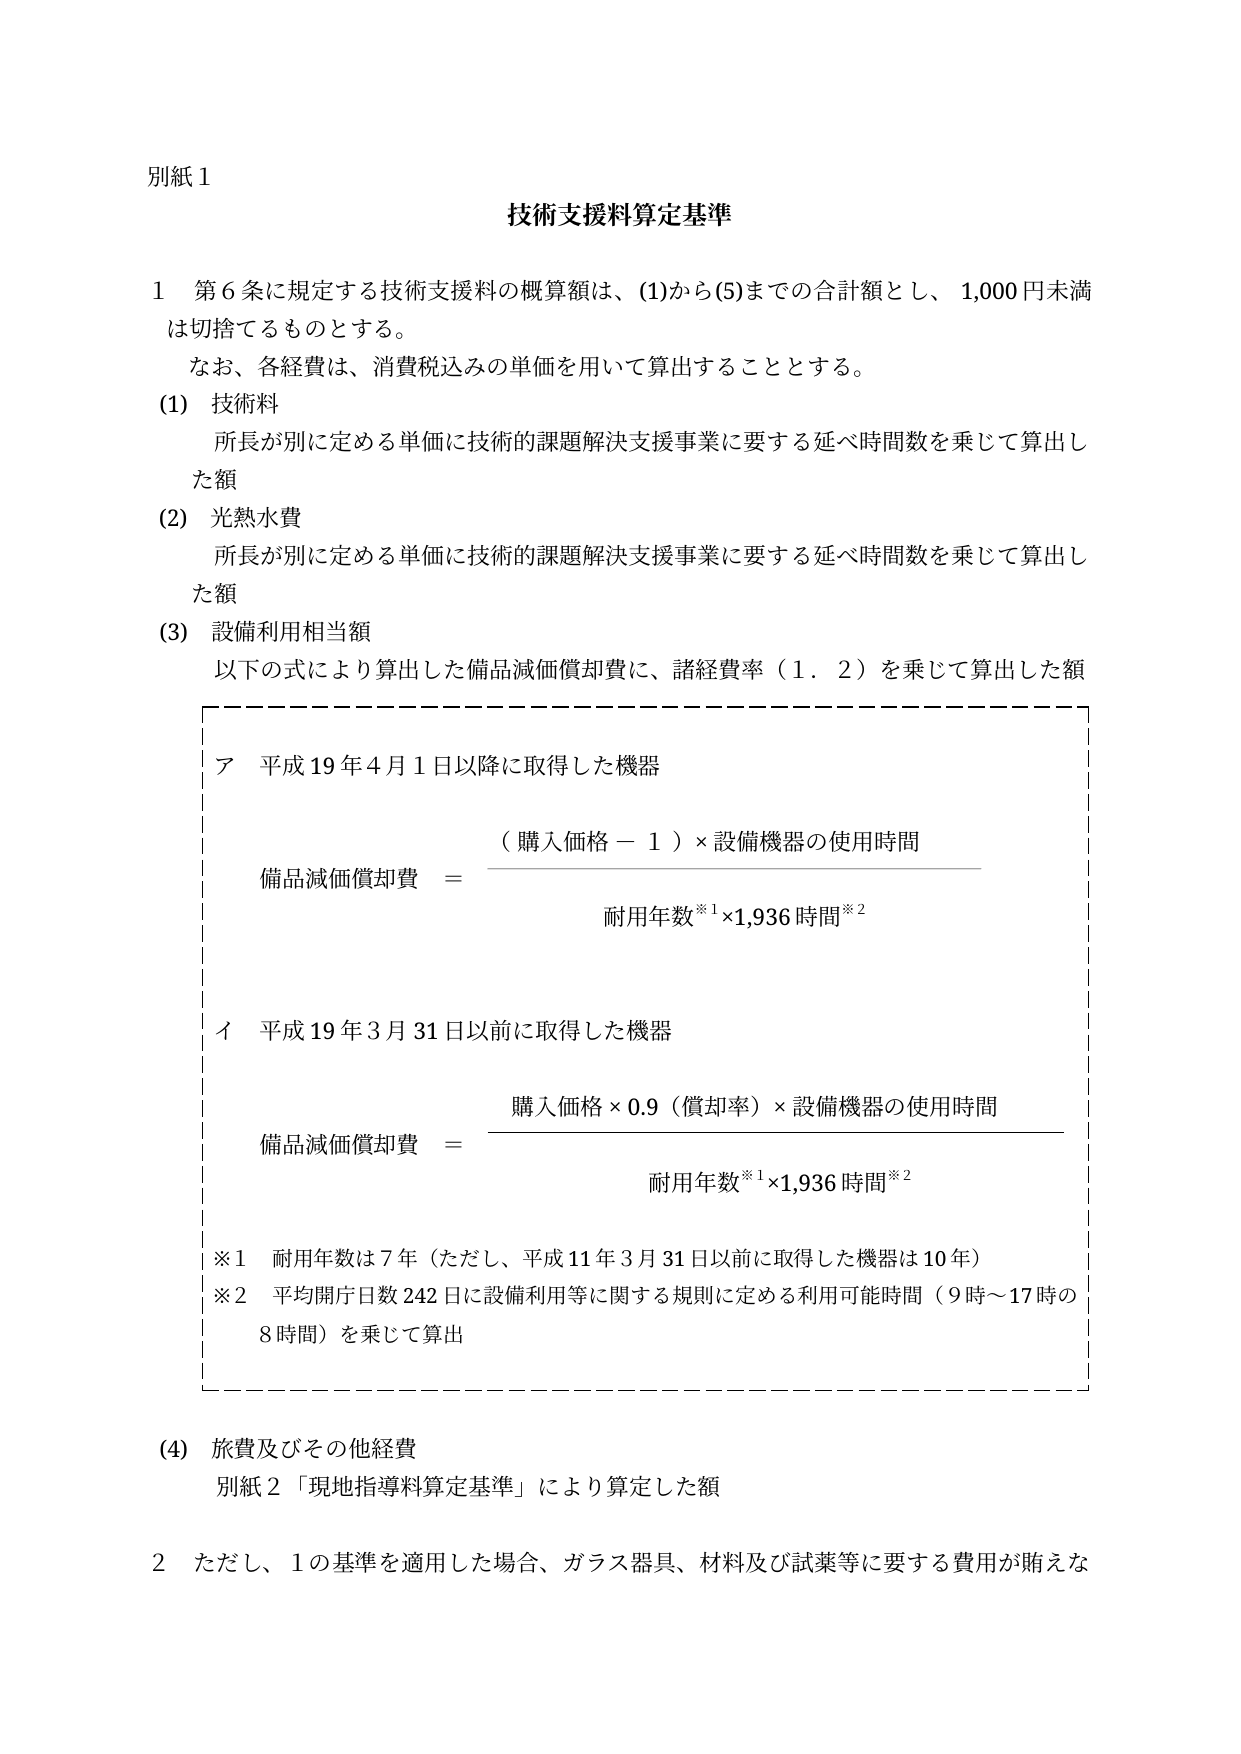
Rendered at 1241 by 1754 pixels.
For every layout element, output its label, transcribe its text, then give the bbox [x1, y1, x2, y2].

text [148, 1543, 1092, 1581]
text 以下の式により算出した備品減価償却費に、諸経費率（１．２）を乗じて算出した額 [191, 649, 1092, 687]
text (1) 技術料 [148, 384, 1092, 422]
text なお、各経費は、消費税込みの単価を用いて算出することとする。 [169, 346, 1092, 384]
text (2) 光熱水費 [159, 498, 1092, 536]
table_header ア 平成19年４月１日以降に取得した機器 （ 購入価格 － １ ）× 設備機器の使用時間 備品減価償却費 ＝ 耐用年数※１×1,936時間※２ イ 平成19年３月31日以前に取得した機器 購入価格 × 0.9（償却率）× 設備機器の使用時間 備品減価償却費 ＝ 耐用年数※１×1,936時間※２ ※１ 耐用年数は７年（ただし、平成11年３月31日以前に取得した機器は10年） ※２ 平均開庁日数242日に設備利用等に関する規則に定める利用可能時間（９時～17時の８時間）を乗じて算出 [203, 706, 1089, 1390]
text (4) 旅費及びその他経費 [148, 1429, 1092, 1467]
text (3) 設備利用相当額 [148, 612, 1092, 649]
text 別紙１ [148, 157, 1092, 194]
text 別紙２「現地指導料算定基準」により算定した額 [148, 1467, 1092, 1505]
text １ 第６条に規定する技術支援料の概算額は、(1)から(5)までの合計額とし、 1,000円未満は切捨てるものとする。 [148, 270, 1092, 346]
text 所長が別に定める単価に技術的課題解決支援事業に要する延べ時間数を乗じて算出した額 [191, 536, 1092, 612]
text 技術支援料算定基準 [148, 194, 1092, 232]
text 所長が別に定める単価に技術的課題解決支援事業に要する延べ時間数を乗じて算出した額 [191, 422, 1092, 498]
